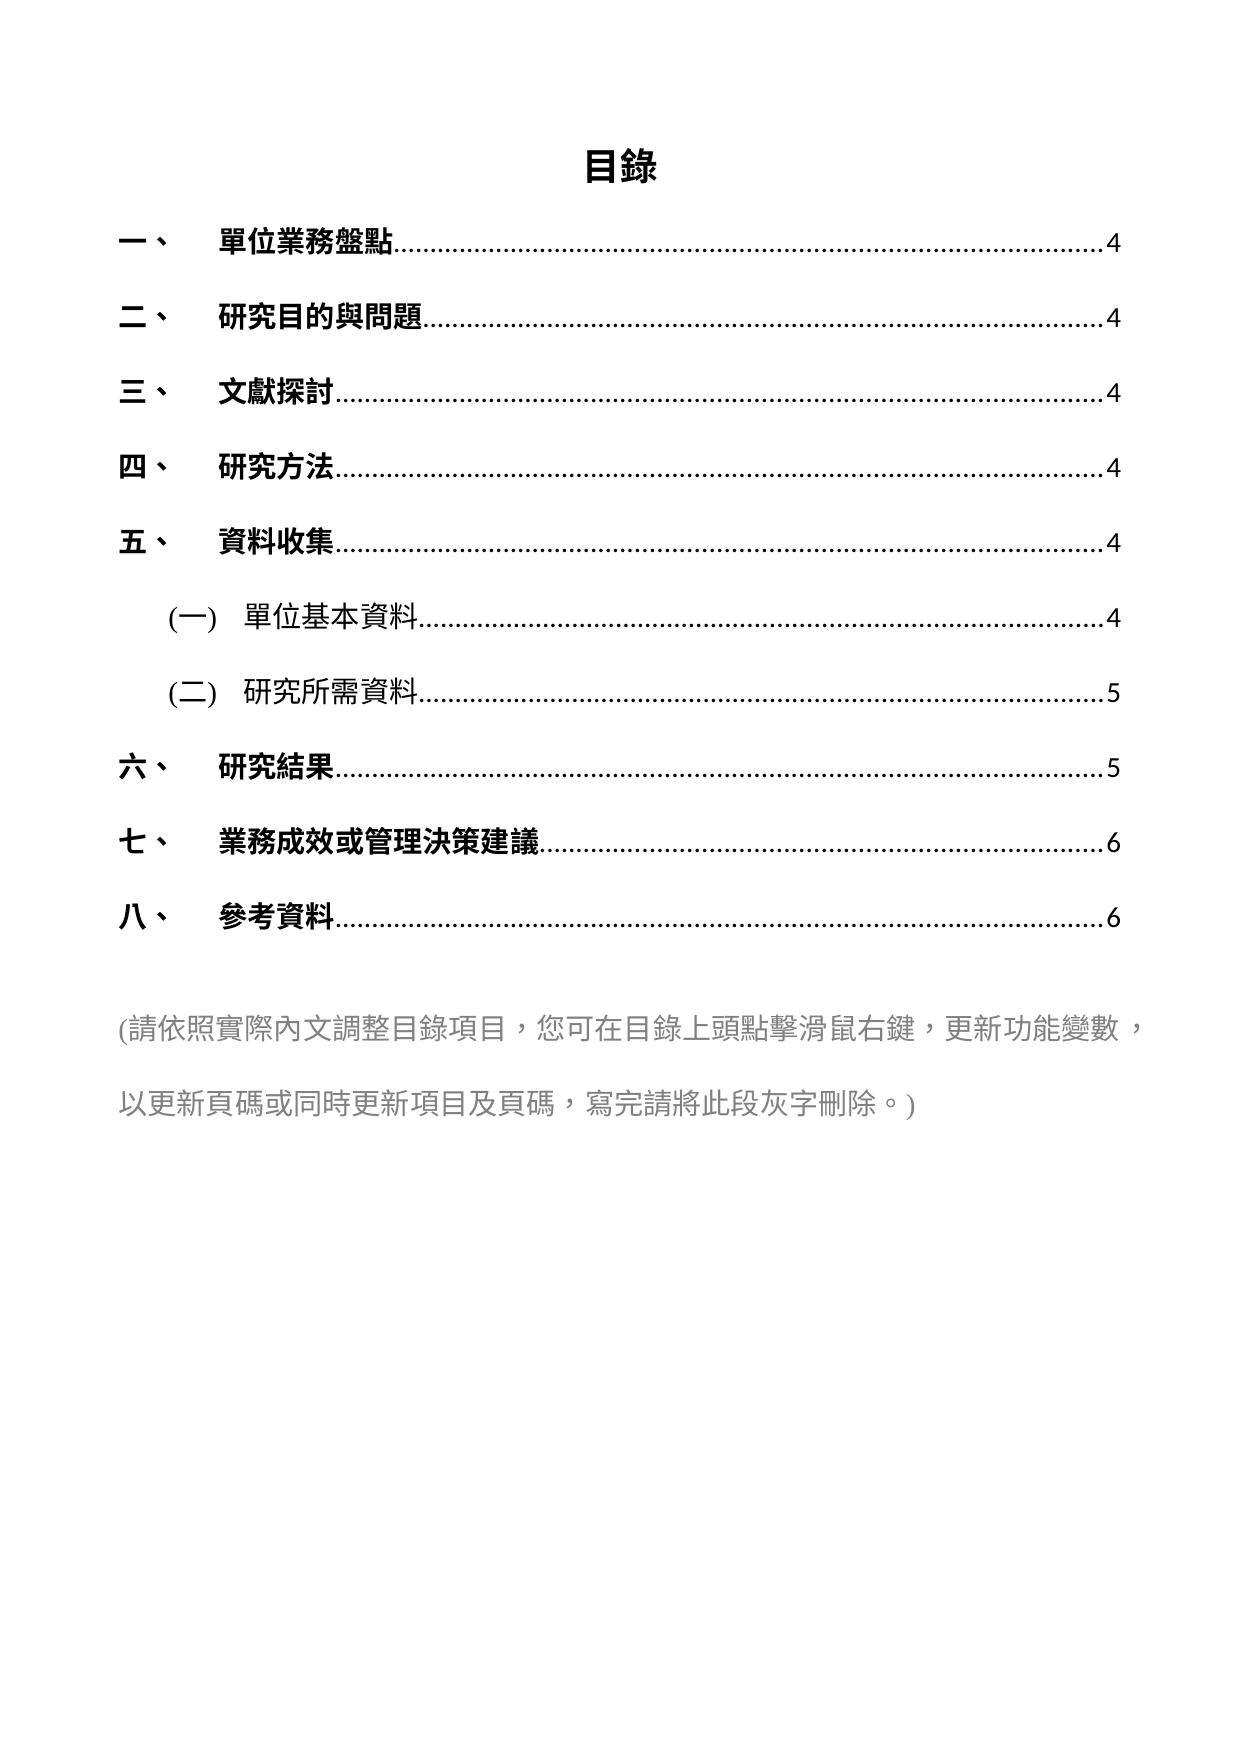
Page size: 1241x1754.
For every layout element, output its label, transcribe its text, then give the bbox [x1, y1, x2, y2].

text 六、 研究結果 5 [118, 727, 1122, 802]
text 七、 業務成效或管理決策建議 6 [118, 802, 1122, 877]
text 目錄 [118, 127, 1122, 202]
text 五、 資料收集 4 [118, 502, 1122, 577]
text 八、 參考資料 6 [118, 877, 1122, 952]
text (二) 研究所需資料 5 [168, 652, 1122, 727]
text 一、 單位業務盤點 4 [118, 202, 1122, 277]
text 二、 研究目的與問題 4 [118, 277, 1122, 352]
text 三、 文獻探討 4 [118, 352, 1122, 427]
text (一) 單位基本資料 4 [168, 577, 1122, 652]
text (請依照實際內文調整目錄項目，您可在目錄上頭點擊滑鼠右鍵，更新功能變數，以更新頁碼或同時更新項目及頁碼，寫完請將此段灰字刪除。) [118, 989, 1122, 1139]
text 四、 研究方法 4 [118, 427, 1122, 502]
